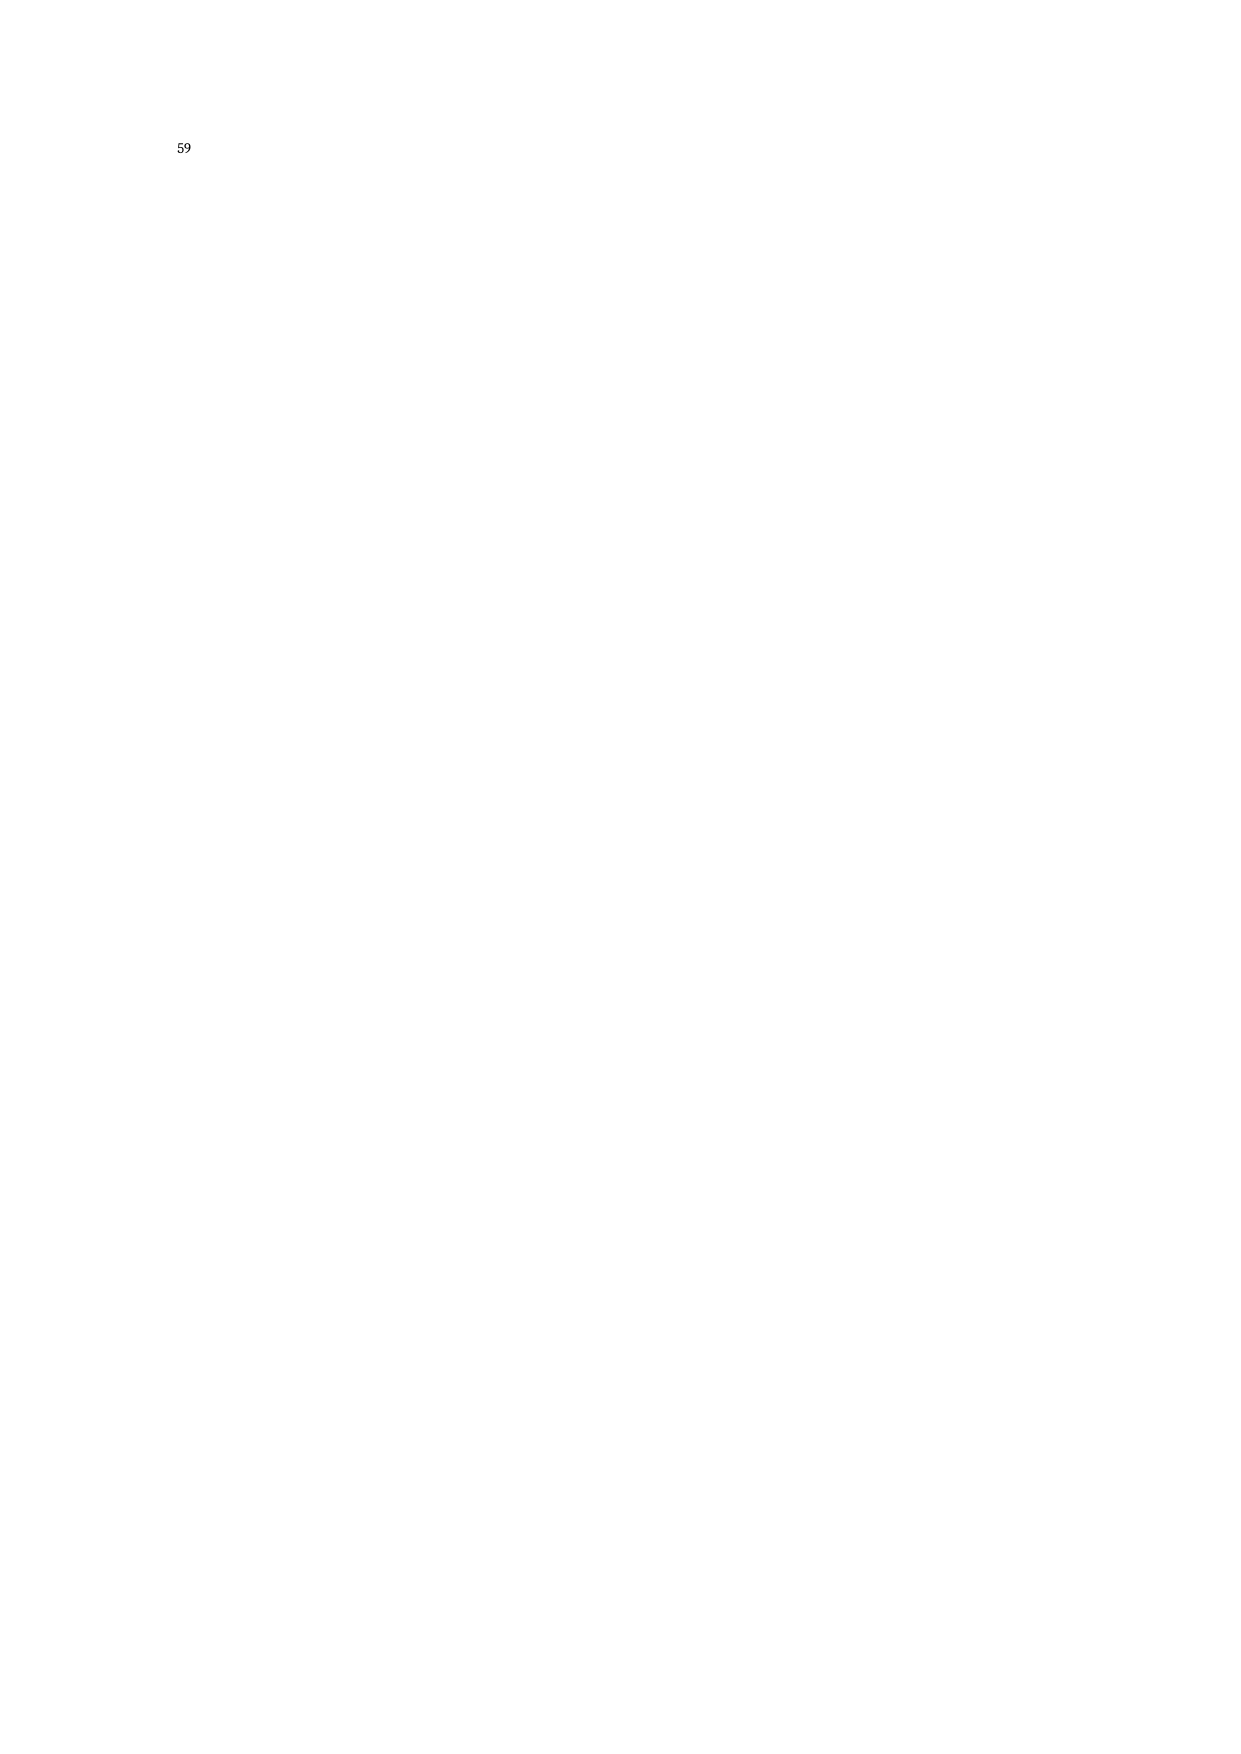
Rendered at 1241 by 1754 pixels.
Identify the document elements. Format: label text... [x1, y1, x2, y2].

text 59 [177, 140, 1153, 157]
